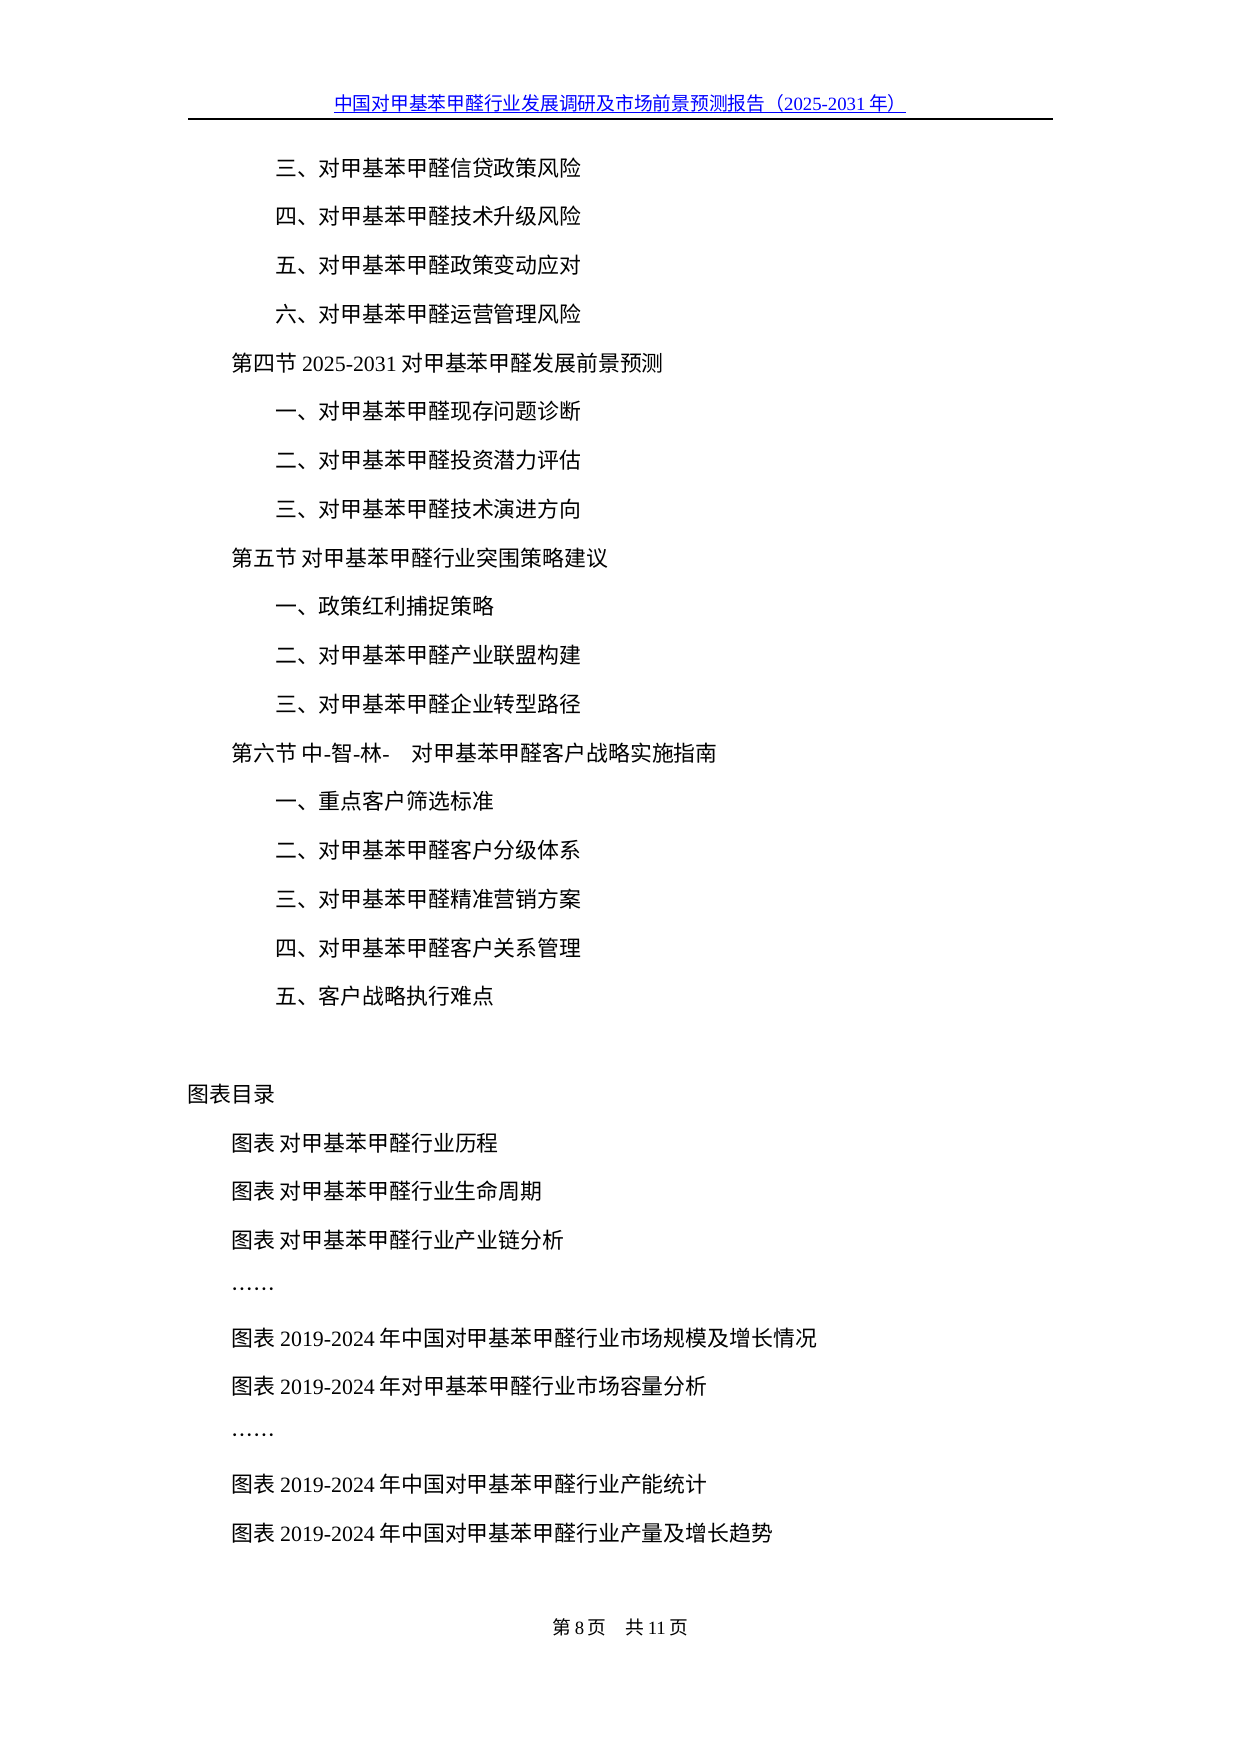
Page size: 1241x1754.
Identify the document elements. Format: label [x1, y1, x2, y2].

text [187, 150, 1053, 1548]
